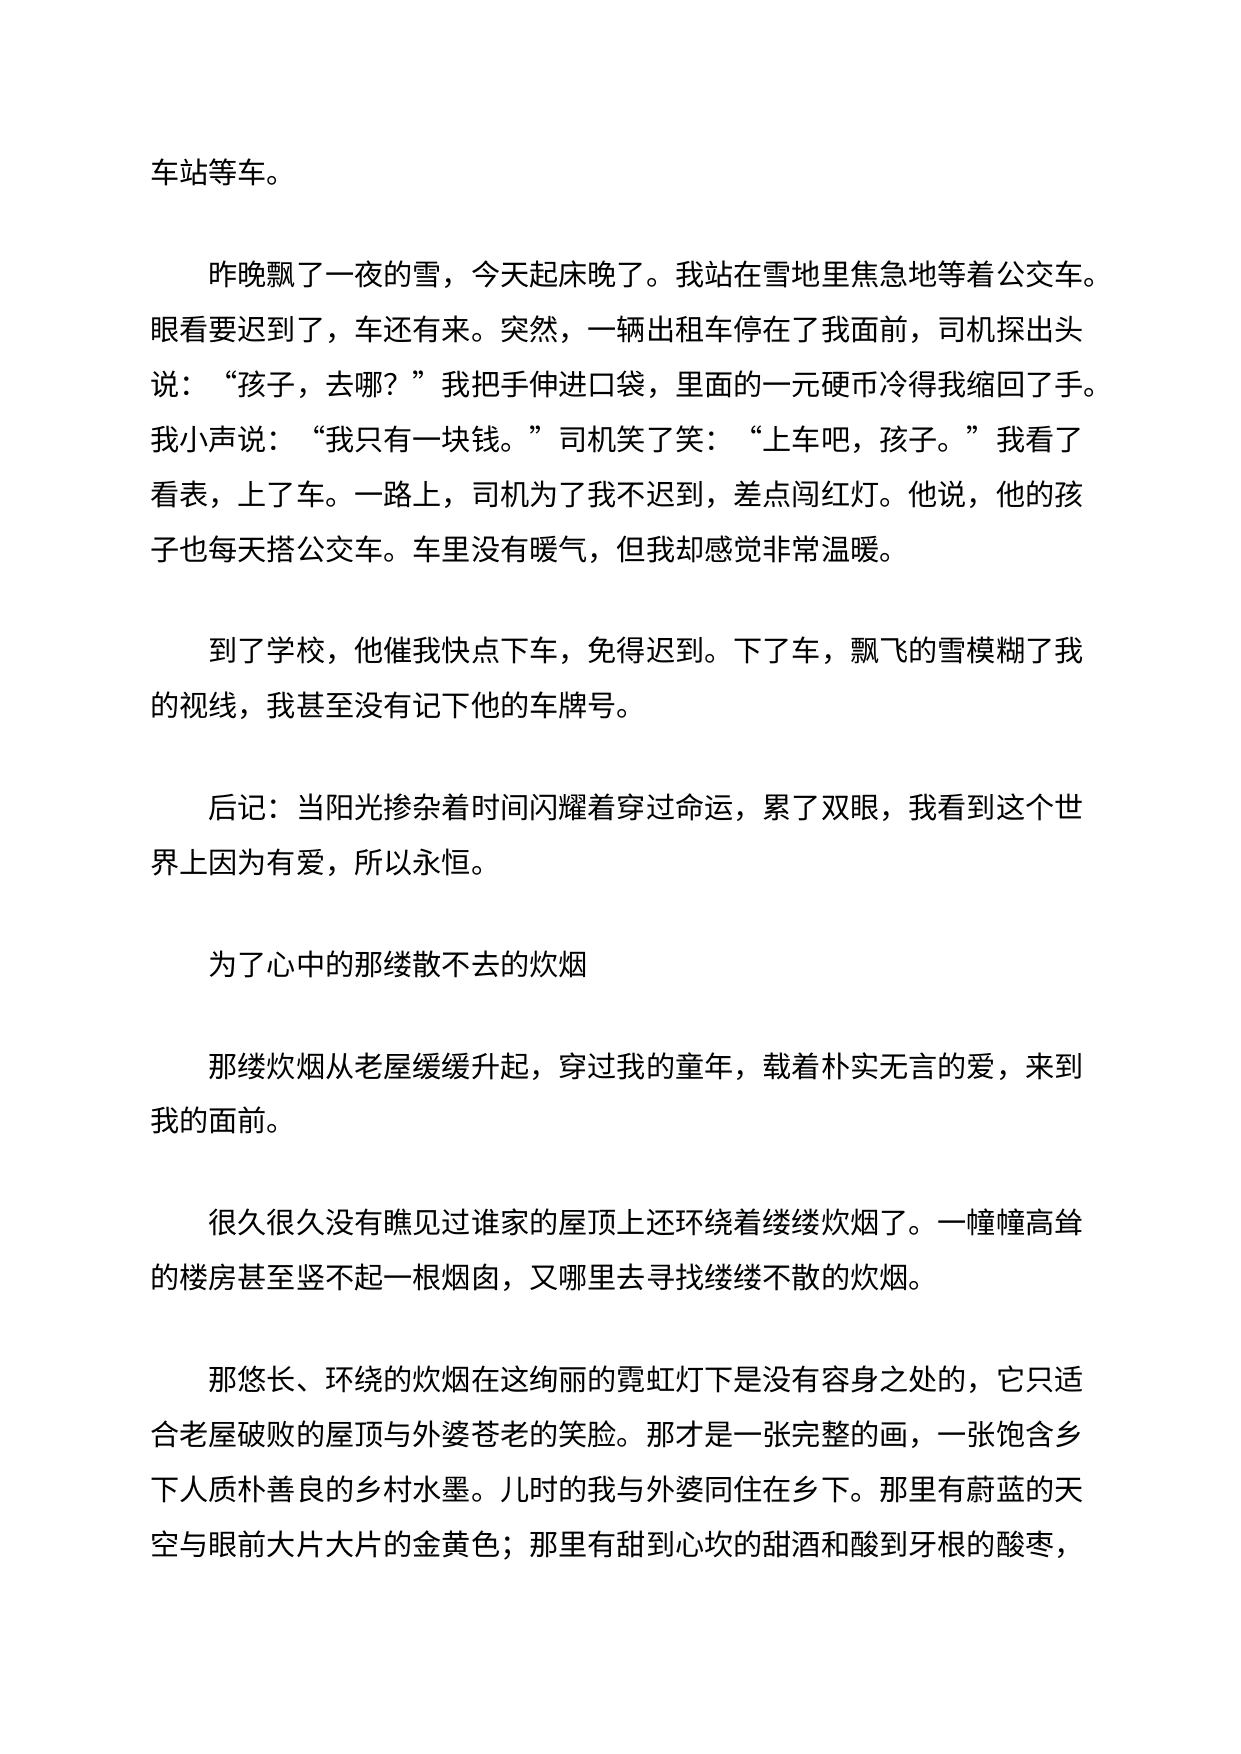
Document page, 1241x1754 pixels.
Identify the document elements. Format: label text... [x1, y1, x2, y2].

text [150, 1356, 1090, 1563]
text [150, 150, 1090, 192]
text 为了心中的那缕散不去的炊烟 [150, 941, 1090, 984]
text 那缕炊烟从老屋缓缓升起，穿过我的童年，载着朴实无言的爱，来到我的面前。 [150, 1043, 1090, 1140]
text 昨晚飘了一夜的雪，今天起床晚了。我站在雪地里焦急地等着公交车。眼看要迟到了，车还有来。突然，一辆出租车停在了我面前，司机探出头说：“孩子，去哪？”我把手伸进口袋，里面的一元硬币冷得我缩回了手。我小声说：“我只有一块钱。”司机笑了笑：“上车吧，孩子。”我看了看表，上了车。一路上，司机为了我不迟到，差点闯红灯。他说，他的孩子也每天搭公交车。车里没有暖气，但我却感觉非常温暖。 [150, 252, 1090, 568]
text 后记：当阳光掺杂着时间闪耀着穿过命运，累了双眼，我看到这个世界上因为有爱，所以永恒。 [150, 785, 1090, 882]
text 很久很久没有瞧见过谁家的屋顶上还环绕着缕缕炊烟了。一幢幢高耸的楼房甚至竖不起一根烟囱，又哪里去寻找缕缕不散的炊烟。 [150, 1200, 1090, 1297]
text 到了学校，他催我快点下车，免得迟到。下了车，飘飞的雪模糊了我的视线，我甚至没有记下他的车牌号。 [150, 628, 1090, 725]
